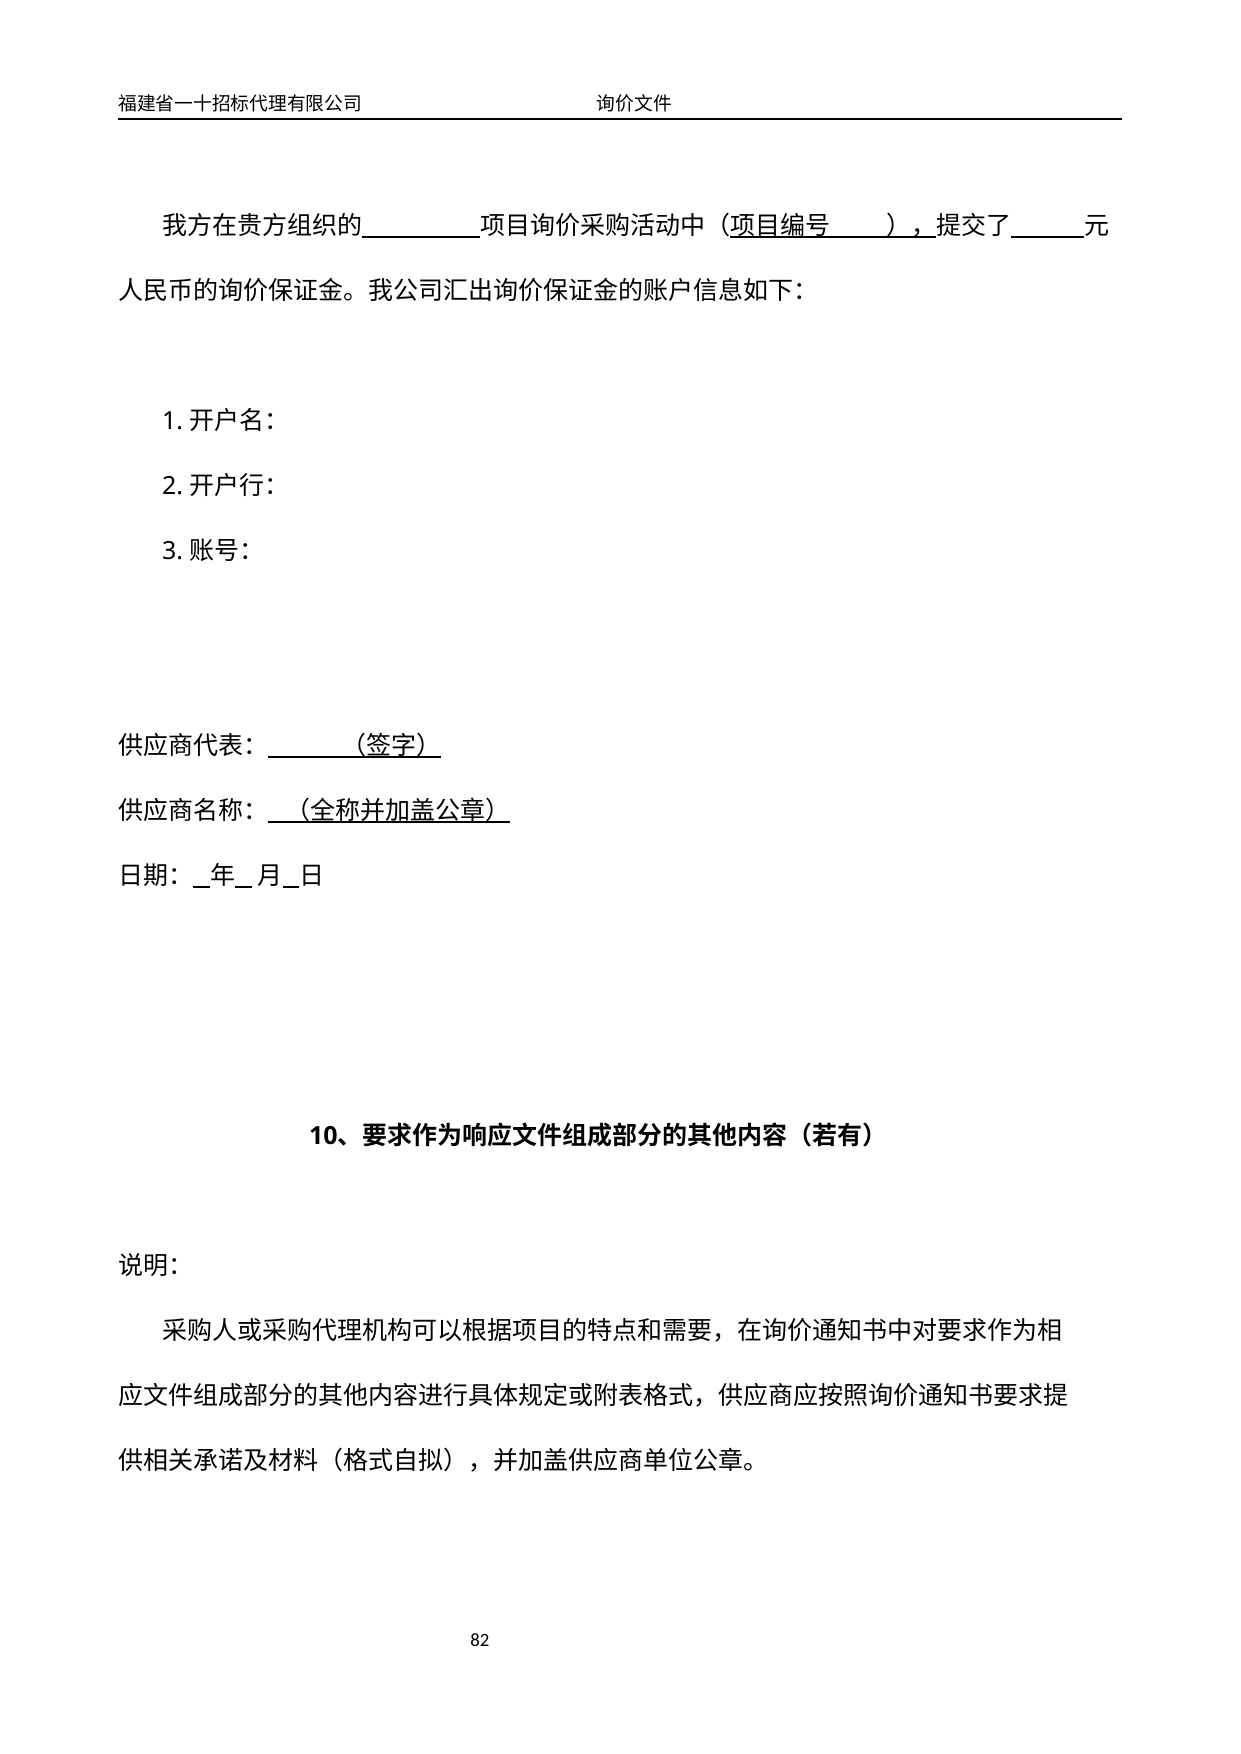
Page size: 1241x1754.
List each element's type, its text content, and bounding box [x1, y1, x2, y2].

text 供应商名称： （全称并加盖公章） [118, 776, 1122, 841]
text 2. 开户行： [118, 451, 1122, 516]
text 3. 账号： [118, 516, 1122, 581]
text 供应商代表： （签字） [118, 711, 1122, 776]
text 我方在贵方组织的 项目询价采购活动中（项目编号 ），提交了 元人民币的询价保证金。我公司汇出询价保证金的账户信息如下： [118, 191, 1122, 321]
text 1. 开户名： [118, 386, 1122, 451]
text 采购人或采购代理机构可以根据项目的特点和需要，在询价通知书中对要求作为相应文件组成部分的其他内容进行具体规定或附表格式，供应商应按照询价通知书要求提供相关承诺及材料（格式自拟），并加盖供应商单位公章。 [118, 1296, 1078, 1491]
text 10、要求作为响应文件组成部分的其他内容（若有） [118, 1101, 1078, 1166]
text 说明： [118, 1231, 1078, 1296]
text 日期： 年 月 日 [118, 841, 1078, 906]
